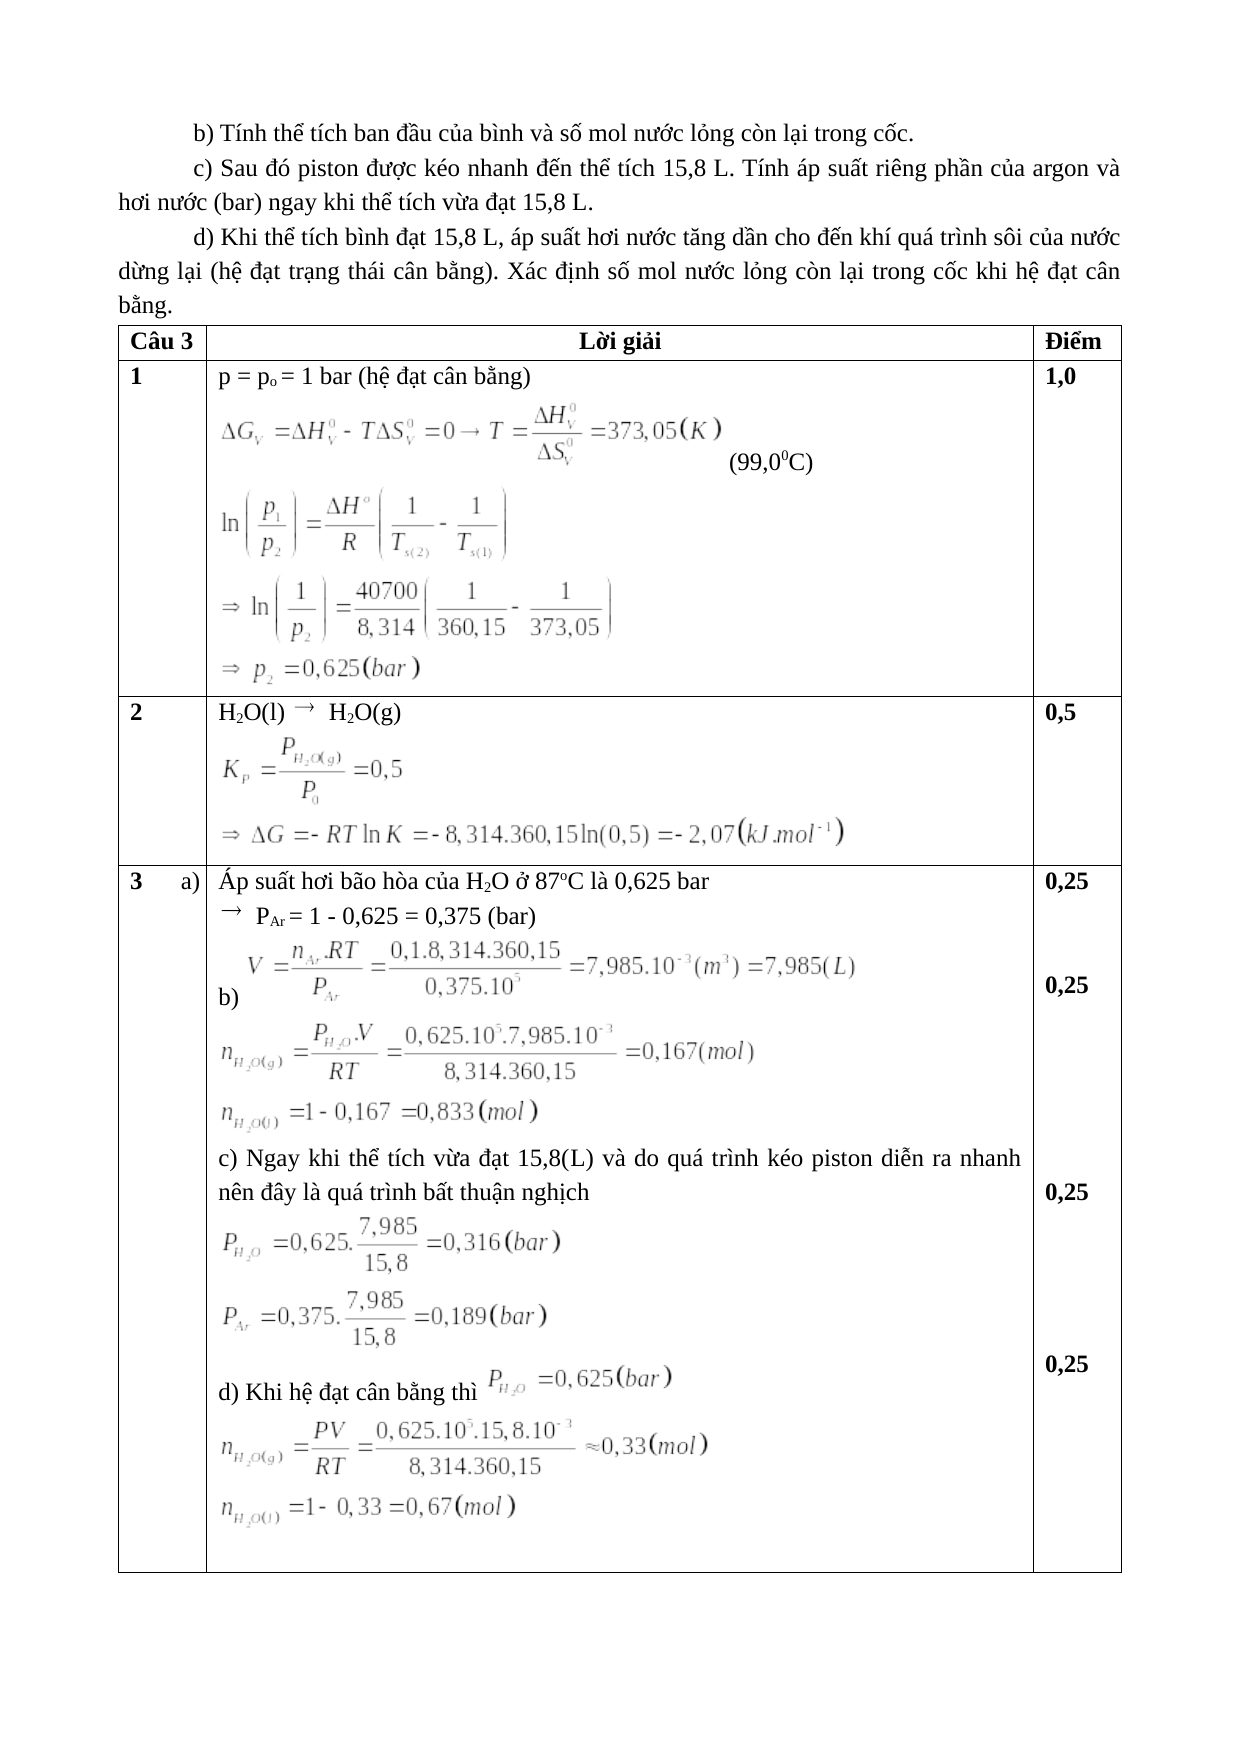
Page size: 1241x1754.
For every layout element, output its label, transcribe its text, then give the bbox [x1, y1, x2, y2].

table_cell Áp suất hơi bão hòa của H2O ở 87oC là 0,625 bar PAr = 1 - 0,625 = 0,375 (bar) b) c) Ngay khi thể tích vừa đạt 15,8(L) và do quá trình kéo piston diễn ra nhanh nên đây là quá trình bất thuận nghịch d) Khi hệ đạt cân bằng thì [207, 866, 1033, 1572]
table_cell 1 [119, 361, 206, 696]
table_header Câu 3 [119, 326, 206, 360]
text d) Khi thể tích bình đạt 15,8 L, áp suất hơi nước tăng dần cho đến khí quá trình sôi của nước dừng lại (hệ đạt trạng thái cân bằng). Xác định số mol nước lỏng còn lại trong cốc khi hệ đạt cân bằng. [118, 222, 1122, 319]
table_cell H2O(l) H2O(g) [207, 697, 1033, 865]
table_header Điểm [1034, 326, 1121, 360]
table_cell 0,5 [1034, 697, 1121, 865]
table_cell 3 [119, 866, 206, 1572]
text c) Sau đó piston được kéo nhanh đến thể tích 15,8 L. Tính áp suất riêng phần của argon và hơi nước (bar) ngay khi thể tích vừa đạt 15,8 L. [118, 153, 1122, 216]
table_cell 0,25 0,25 0,25 0,25 [1034, 866, 1121, 1572]
text b) Tính thể tích ban đầu của bình và số mol nước lỏng còn lại trong cốc. [118, 118, 1122, 147]
table_cell 2 [119, 697, 206, 865]
table_cell p = po = 1 bar (hệ đạt cân bằng) (99,00C) [207, 361, 1033, 696]
table_cell 1,0 [1034, 361, 1121, 696]
table_header Lời giải [207, 326, 1033, 360]
